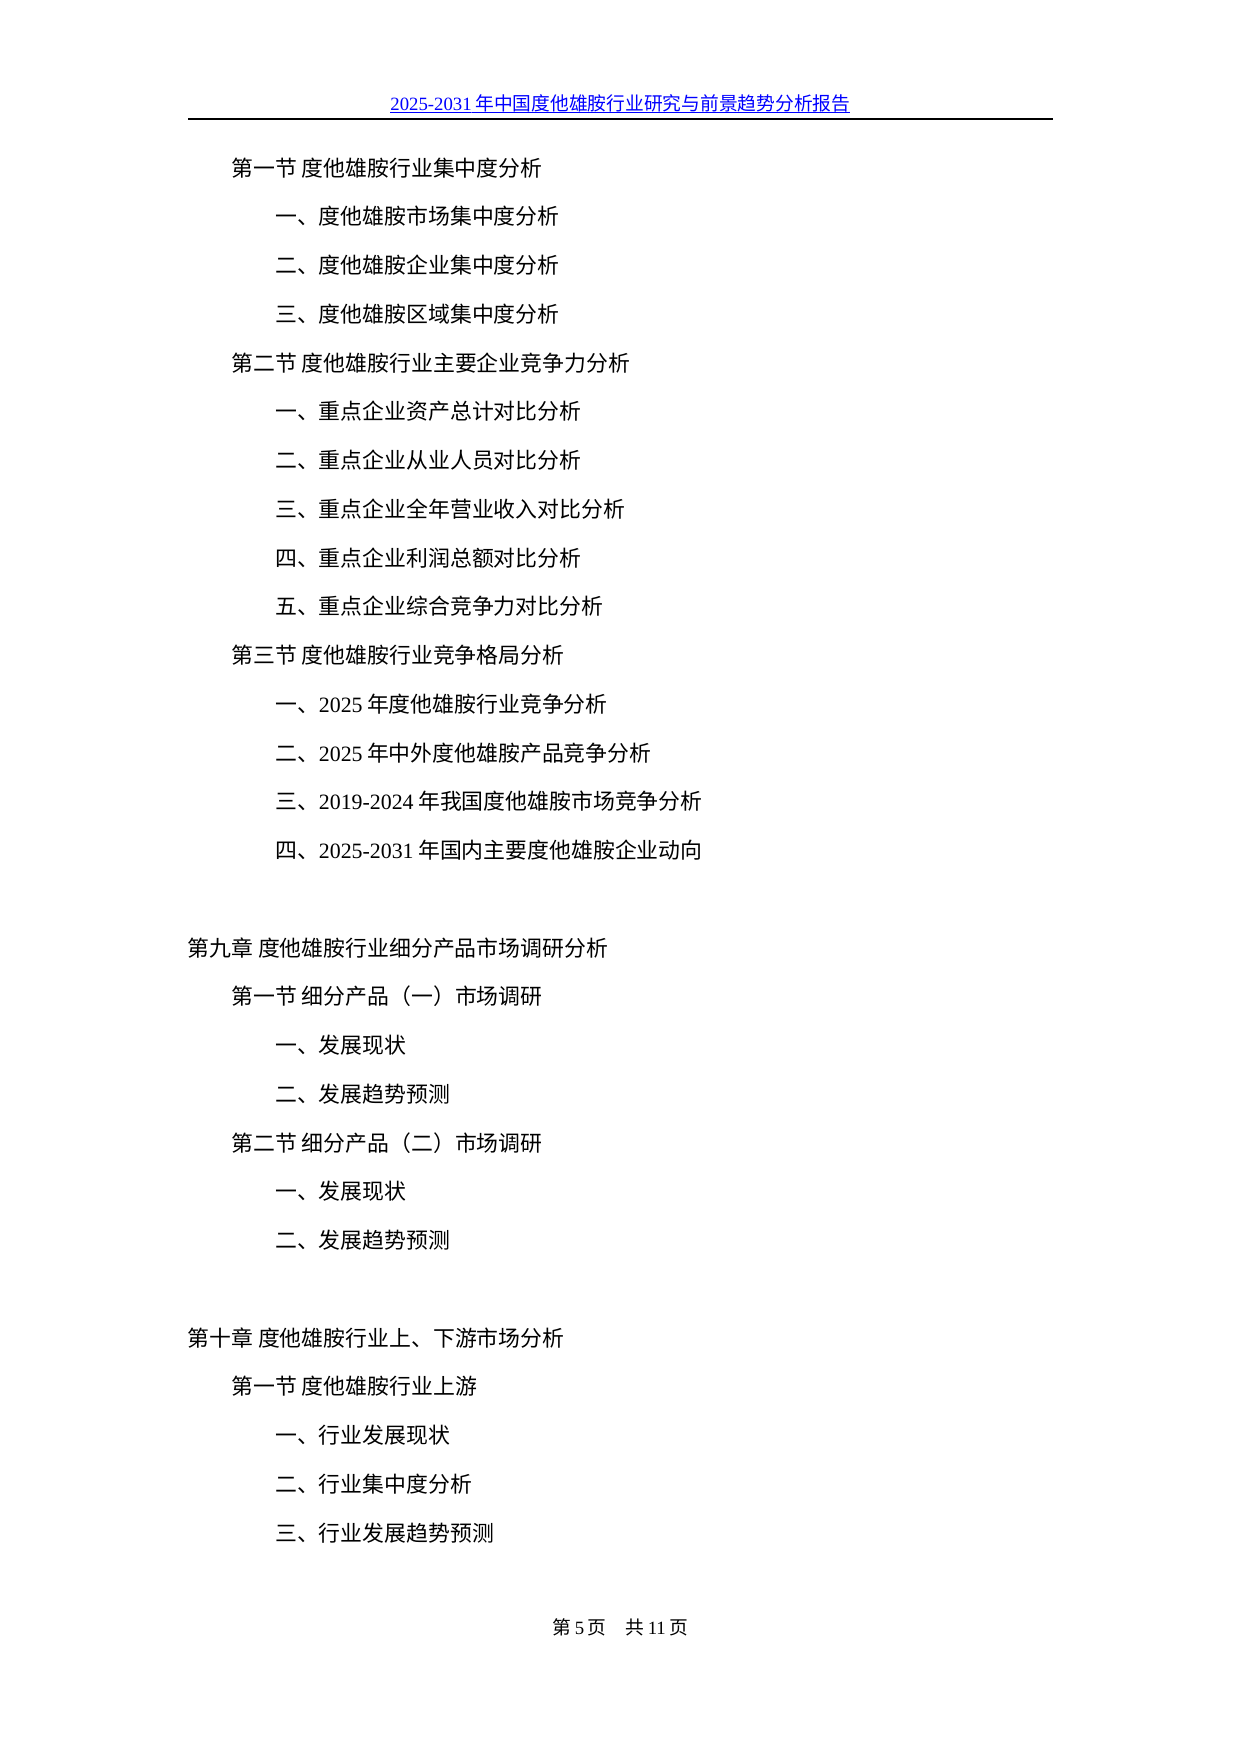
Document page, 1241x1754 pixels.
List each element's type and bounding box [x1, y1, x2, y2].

text [187, 150, 1053, 1548]
